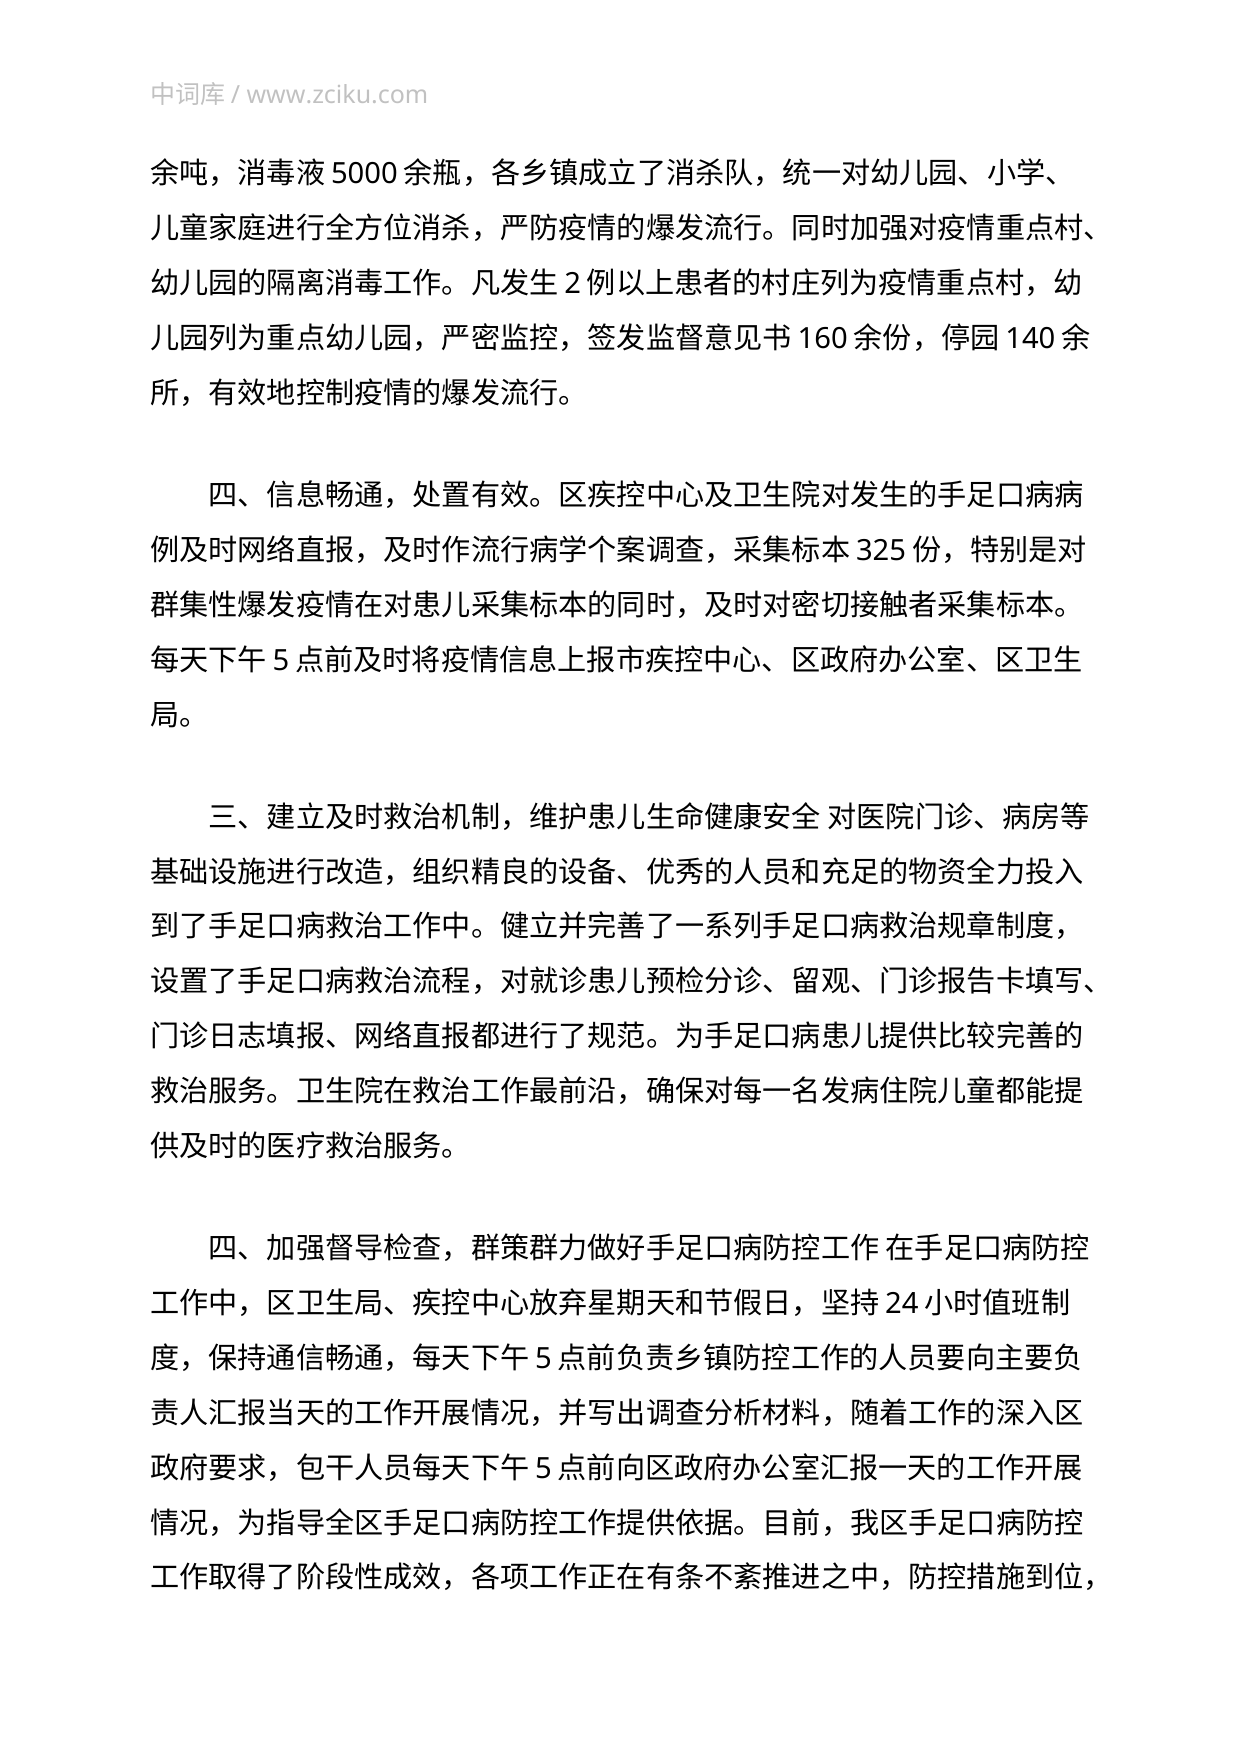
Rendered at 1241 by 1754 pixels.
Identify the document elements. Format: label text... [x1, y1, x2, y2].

text 四、信息畅通，处置有效。区疾控中心及卫生院对发生的手足口病病例及时网络直报，及时作流行病学个案调查，采集标本325份，特别是对群集性爆发疫情在对患儿采集标本的同时，及时对密切接触者采集标本。每天下午5点前及时将疫情信息上报市疾控中心、区政府办公室、区卫生局。 [150, 472, 1090, 734]
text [150, 1224, 1090, 1596]
text 三、建立及时救治机制，维护患儿生命健康安全 对医院门诊、病房等基础设施进行改造，组织精良的设备、优秀的人员和充足的物资全力投入到了手足口病救治工作中。健立并完善了一系列手足口病救治规章制度，设置了手足口病救治流程，对就诊患儿预检分诊、留观、门诊报告卡填写、门诊日志填报、网络直报都进行了规范。为手足口病患儿提供比较完善的救治服务。卫生院在救治工作最前沿，确保对每一名发病住院儿童都能提供及时的医疗救治服务。 [150, 793, 1090, 1165]
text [150, 150, 1090, 412]
